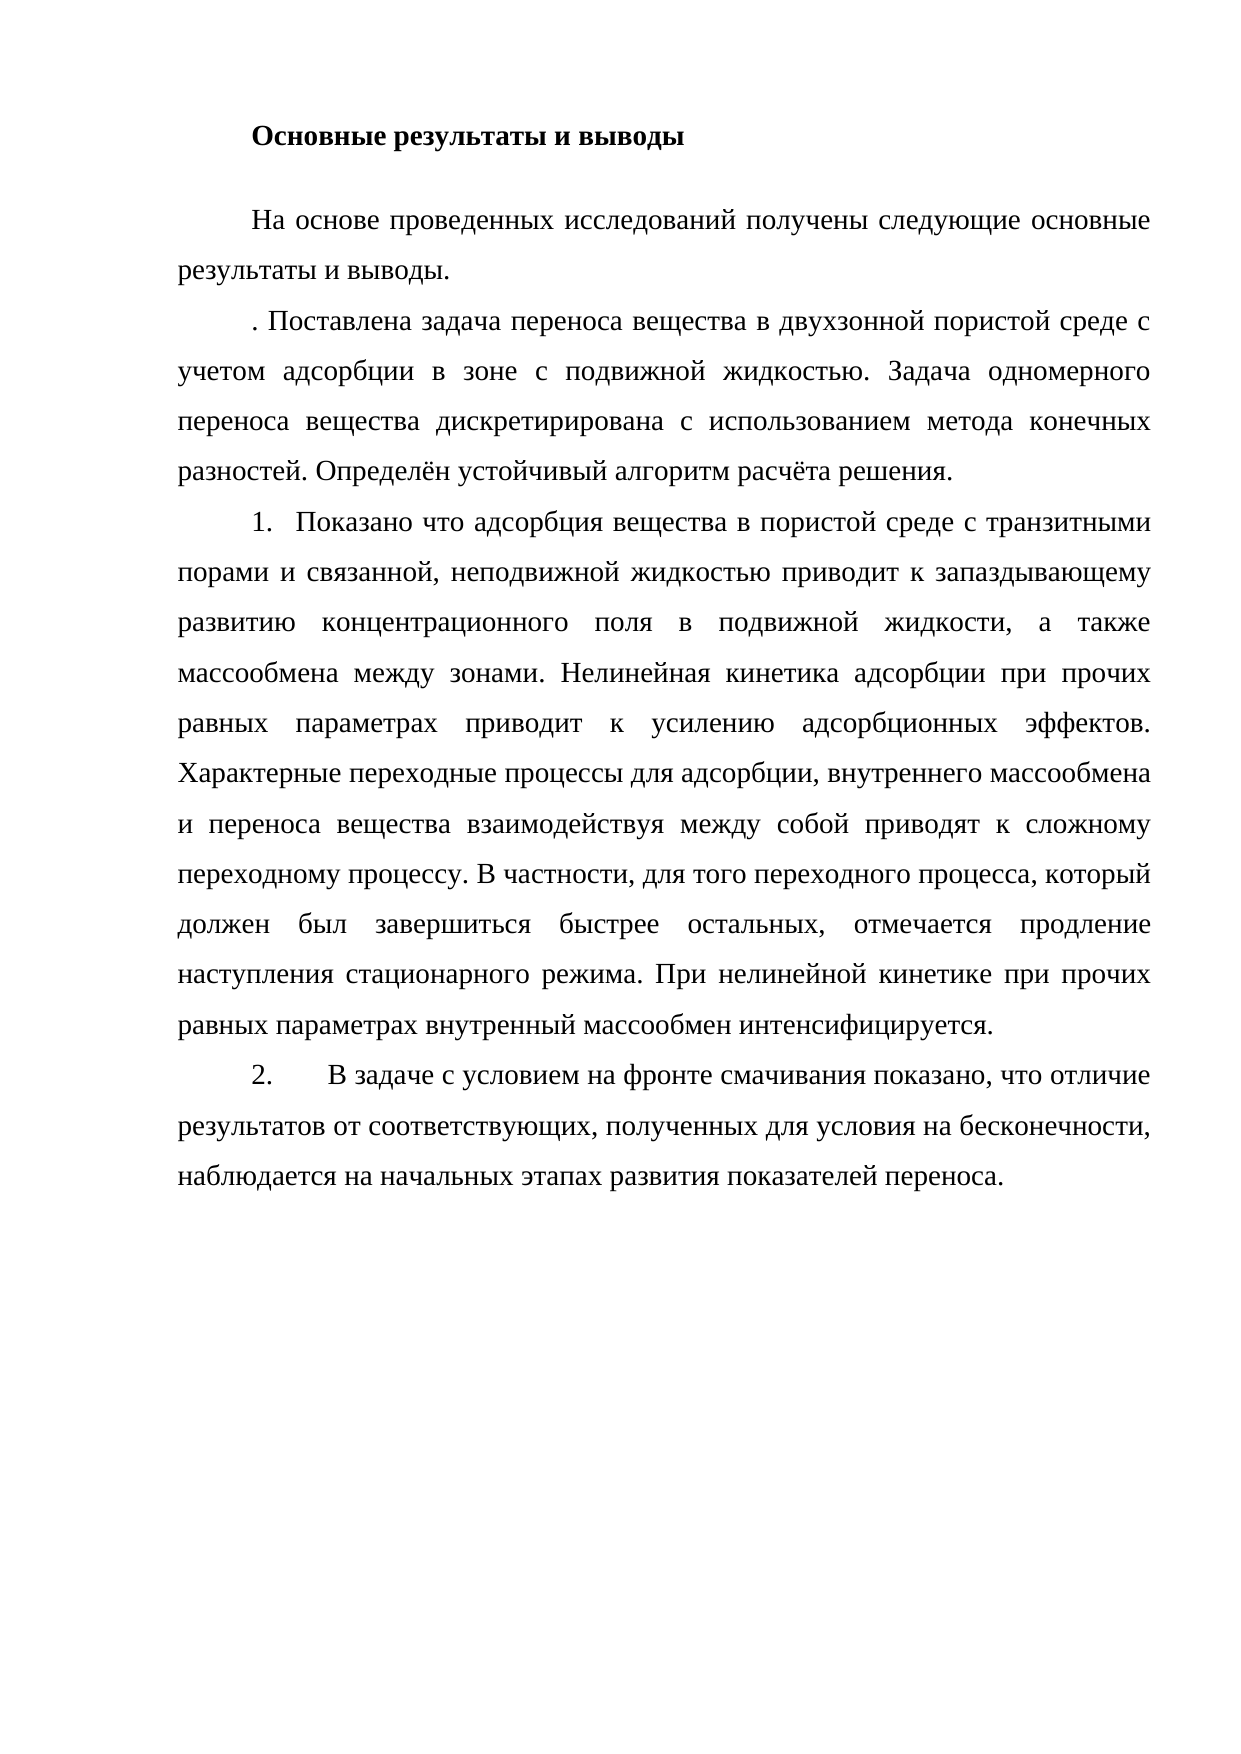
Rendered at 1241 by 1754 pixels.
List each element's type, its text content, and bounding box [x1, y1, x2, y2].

text На основе проведенных исследований получены следующие основные результаты и выводы. [177, 202, 1152, 286]
text Основные результаты и выводы [177, 118, 1152, 152]
text 2. В задаче с условием на фронте смачивания показано, что отличие результатов от соответствующих, полученных для условия на бесконечности, наблюдается на начальных этапах развития показателей переноса. [177, 1057, 1152, 1191]
text 1. Показано что адсорбция вещества в пористой среде с транзитными порами и связанной, неподвижной жидкостью приводит к запаздывающему развитию концентрационного поля в подвижной жидкости, а также массообмена между зонами. Нелинейная кинетика адсорбции при прочих равных параметрах приводит к усилению адсорбционных эффектов. Характерные переходные процессы для адсорбции, внутреннего массообмена и переноса вещества взаимодействуя между собой приводят к сложному переходному процессу. В частности, для того переходного процесса, который должен был завершиться быстрее остальных, отмечается продление наступления стационарного режима. При нелинейной кинетике при прочих равных параметрах внутренный массообмен интенсифицируется. [177, 504, 1152, 1041]
text . Поставлена задача переноса вещества в двухзонной пористой среде с учетом адсорбции в зоне с подвижной жидкостью. Задача одномерного переноса вещества дискретирирована с использованием метода конечных разностей. Определён устойчивый алгоритм расчёта решения. [177, 303, 1152, 487]
